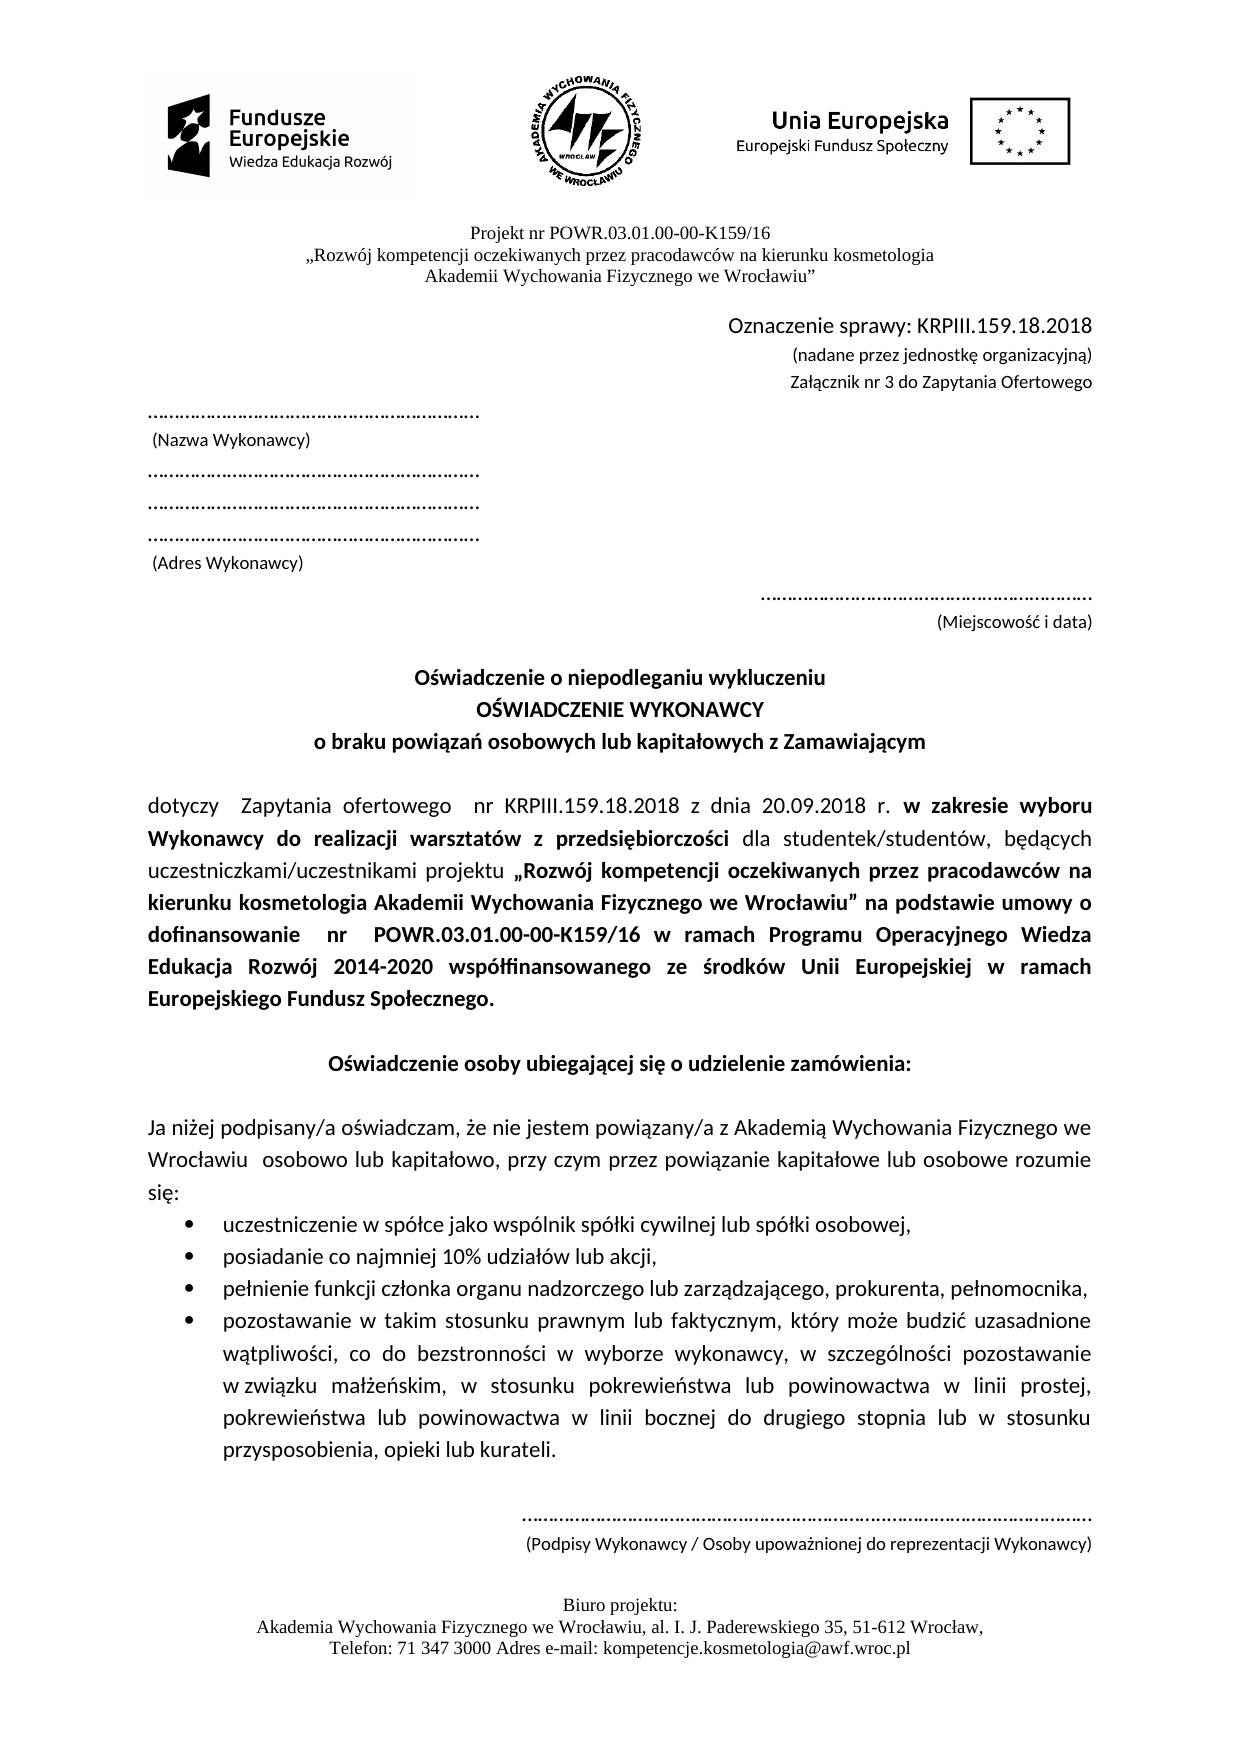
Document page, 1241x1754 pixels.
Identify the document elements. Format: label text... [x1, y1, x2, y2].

text OŚWIADCZENIE WYKONAWCY [148, 695, 1093, 723]
text ……………………………………………………… [148, 519, 1093, 547]
text (nadane przez jednostkę organizacyjną) [148, 343, 1093, 366]
text Oświadczenie o niepodleganiu wykluczeniu [148, 663, 1093, 691]
list uczestniczenie w spółce jako wspólnik spółki cywilnej lub spółki osobowej, [185, 1210, 1093, 1238]
text Załącznik nr 3 do Zapytania Ofertowego [148, 370, 1093, 393]
text Oświadczenie osoby ubiegającej się o udzielenie zamówienia: [148, 1049, 1093, 1077]
list pełnienie funkcji członka organu nadzorczego lub zarządzającego, prokurenta, pełnomocnika, [185, 1274, 1093, 1302]
text Ja niżej podpisany/a oświadczam, że nie jestem powiązany/a z Akademią Wychowania Fizycznego we Wrocławiu osobowo lub kapitałowo, przy czym przez powiązanie kapitałowe lub osobowe rozumie się: [148, 1113, 1093, 1206]
list pozostawanie w takim stosunku prawnym lub faktycznym, który może budzić uzasadnione wątpliwości, co do bezstronności w wyborze wykonawcy, w szczególności pozostawanie w związku małżeńskim, w stosunku pokrewieństwa lub powinowactwa w linii prostej, pokrewieństwa lub powinowactwa w linii bocznej do drugiego stopnia lub w stosunku przysposobienia, opieki lub kurateli. [185, 1306, 1093, 1463]
text (Adres Wykonawcy) [148, 551, 1093, 574]
text Oznaczenie sprawy: KRPIII.159.18.2018 [148, 311, 1093, 339]
text ……………………………………………………… [148, 396, 1093, 424]
text (Podpisy Wykonawcy / Osoby upoważnionej do reprezentacji Wykonawcy) [148, 1532, 1093, 1555]
text (Nazwa Wykonawcy) [148, 428, 1093, 451]
text …………………………………….……………………..………………………………… [148, 1499, 1093, 1528]
text o braku powiązań osobowych lub kapitałowych z Zamawiającym [148, 727, 1093, 755]
picture [531, 76, 641, 186]
text dotyczy Zapytania ofertowego nr KRPIII.159.18.2018 z dnia 20.09.2018 r. w zakresie wyboru Wykonawcy do realizacji warsztatów z przedsiębiorczości dla studentek/studentów, będących uczestniczkami/uczestnikami projektu „Rozwój kompetencji oczekiwanych przez pracodawców na kierunku kosmetologia Akademii Wychowania Fizycznego we Wrocławiu” na podstawie umowy o dofinansowanie nr POWR.03.01.00-00-K159/16 w ramach Programu Operacyjnego Wiedza Edukacja Rozwój 2014-2020 współfinansowanego ze środków Unii Europejskiej w ramach Europejskiego Fundusz Społecznego. [148, 791, 1093, 1013]
list posiadanie co najmniej 10% udziałów lub akcji, [185, 1242, 1093, 1270]
text ……………………………………………………… [148, 455, 1093, 483]
text ……………………………………………………… [148, 487, 1093, 515]
text ……………………………………………………… [148, 578, 1093, 606]
text (Miejscowość i data) [148, 610, 1093, 633]
picture [147, 73, 412, 198]
picture [715, 76, 1092, 187]
